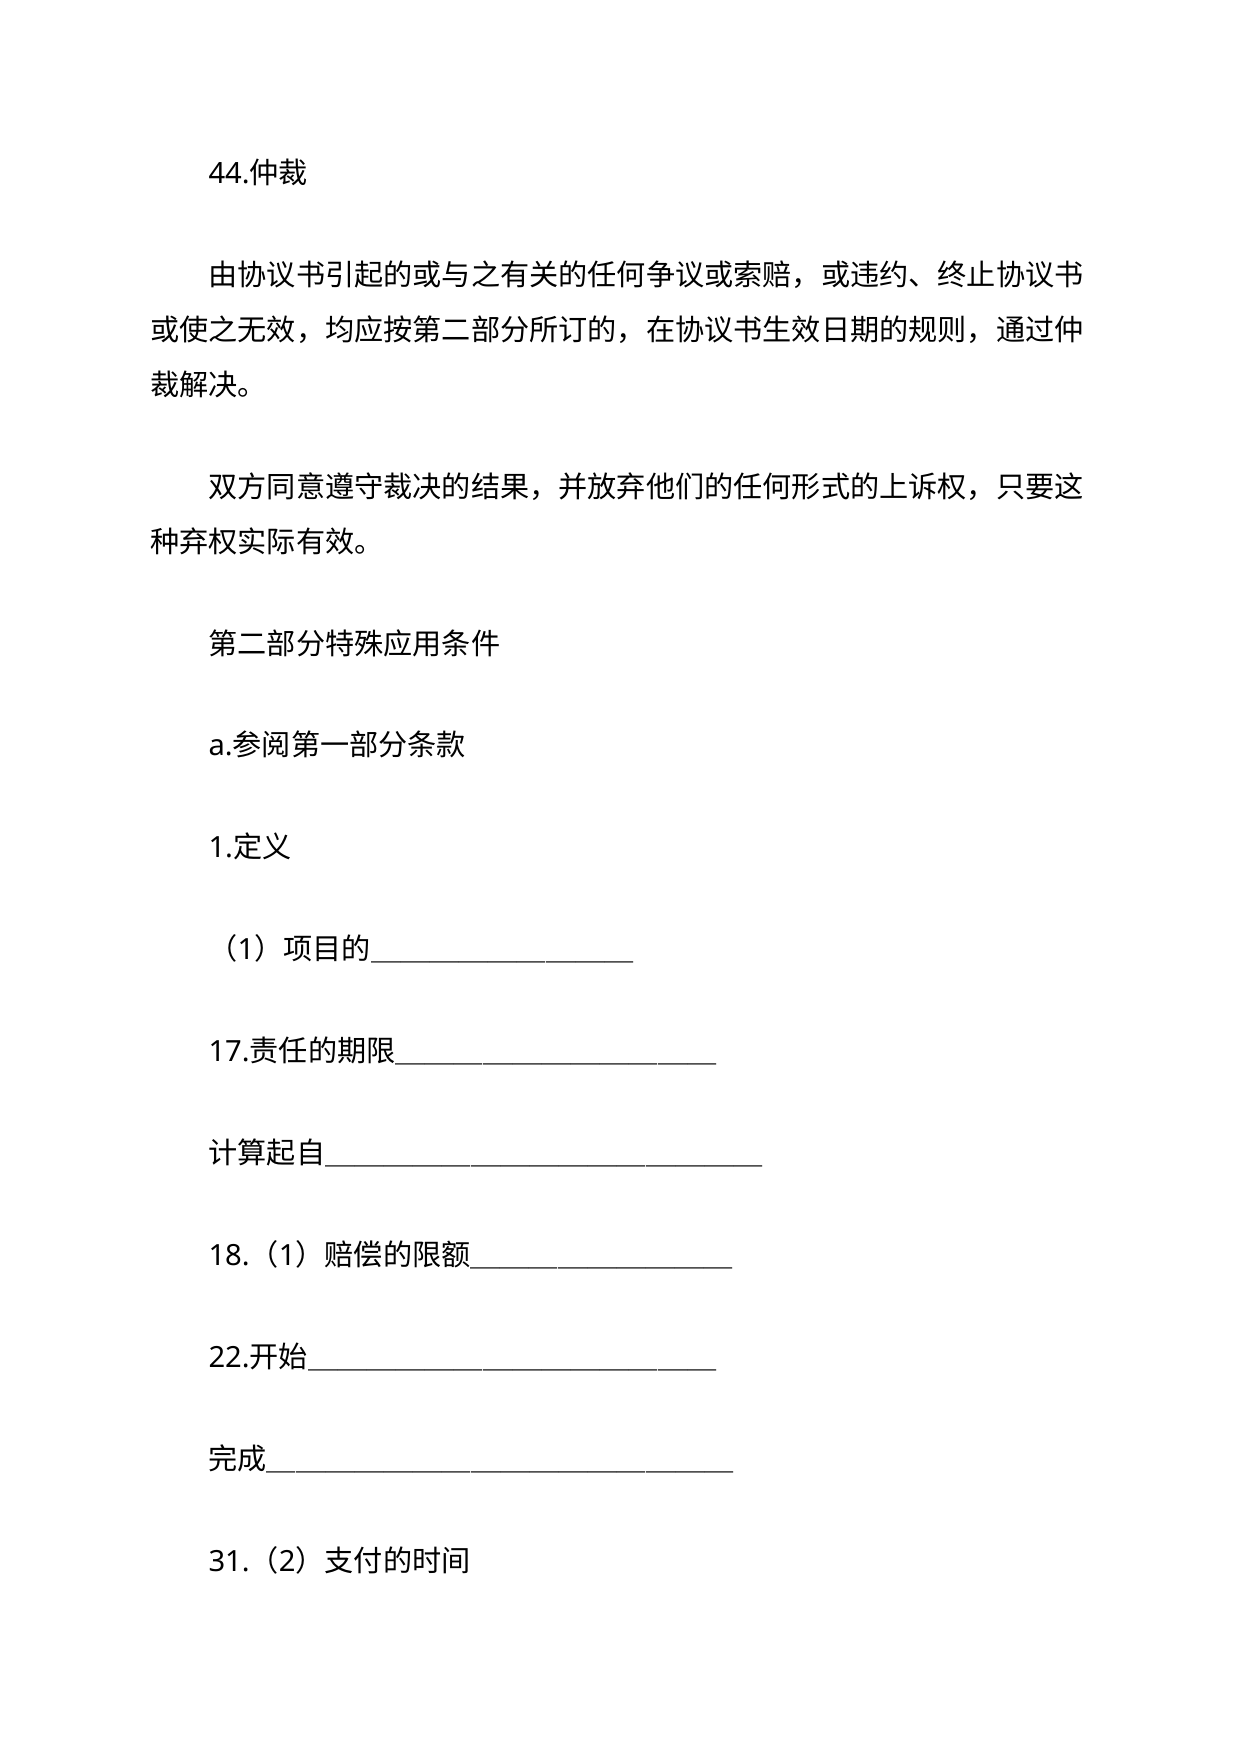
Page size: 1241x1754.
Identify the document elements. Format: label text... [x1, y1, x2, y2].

text 44.仲裁 [150, 150, 1090, 192]
text 完成＿＿＿＿＿＿＿＿＿＿＿＿＿＿＿＿ [150, 1436, 1090, 1478]
text 22.开始＿＿＿＿＿＿＿＿＿＿＿＿＿＿ [150, 1334, 1090, 1376]
text 18.（1）赔偿的限额＿＿＿＿＿＿＿＿＿ [150, 1232, 1090, 1274]
text 31.（2）支付的时间 [150, 1537, 1090, 1580]
text a.参阅第一部分条款 [150, 722, 1090, 764]
text 双方同意遵守裁决的结果，并放弃他们的任何形式的上诉权，只要这种弃权实际有效。 [150, 463, 1090, 561]
text 由协议书引起的或与之有关的任何争议或索赔，或违约、终止协议书或使之无效，均应按第二部分所订的，在协议书生效日期的规则，通过仲裁解决。 [150, 252, 1090, 404]
text 17.责任的期限＿＿＿＿＿＿＿＿＿＿＿ [150, 1028, 1090, 1070]
text 1.定义 [150, 824, 1090, 866]
text 第二部分特殊应用条件 [150, 620, 1090, 662]
text （1）项目的＿＿＿＿＿＿＿＿＿ [150, 926, 1090, 968]
text 计算起自＿＿＿＿＿＿＿＿＿＿＿＿＿＿＿ [150, 1130, 1090, 1172]
